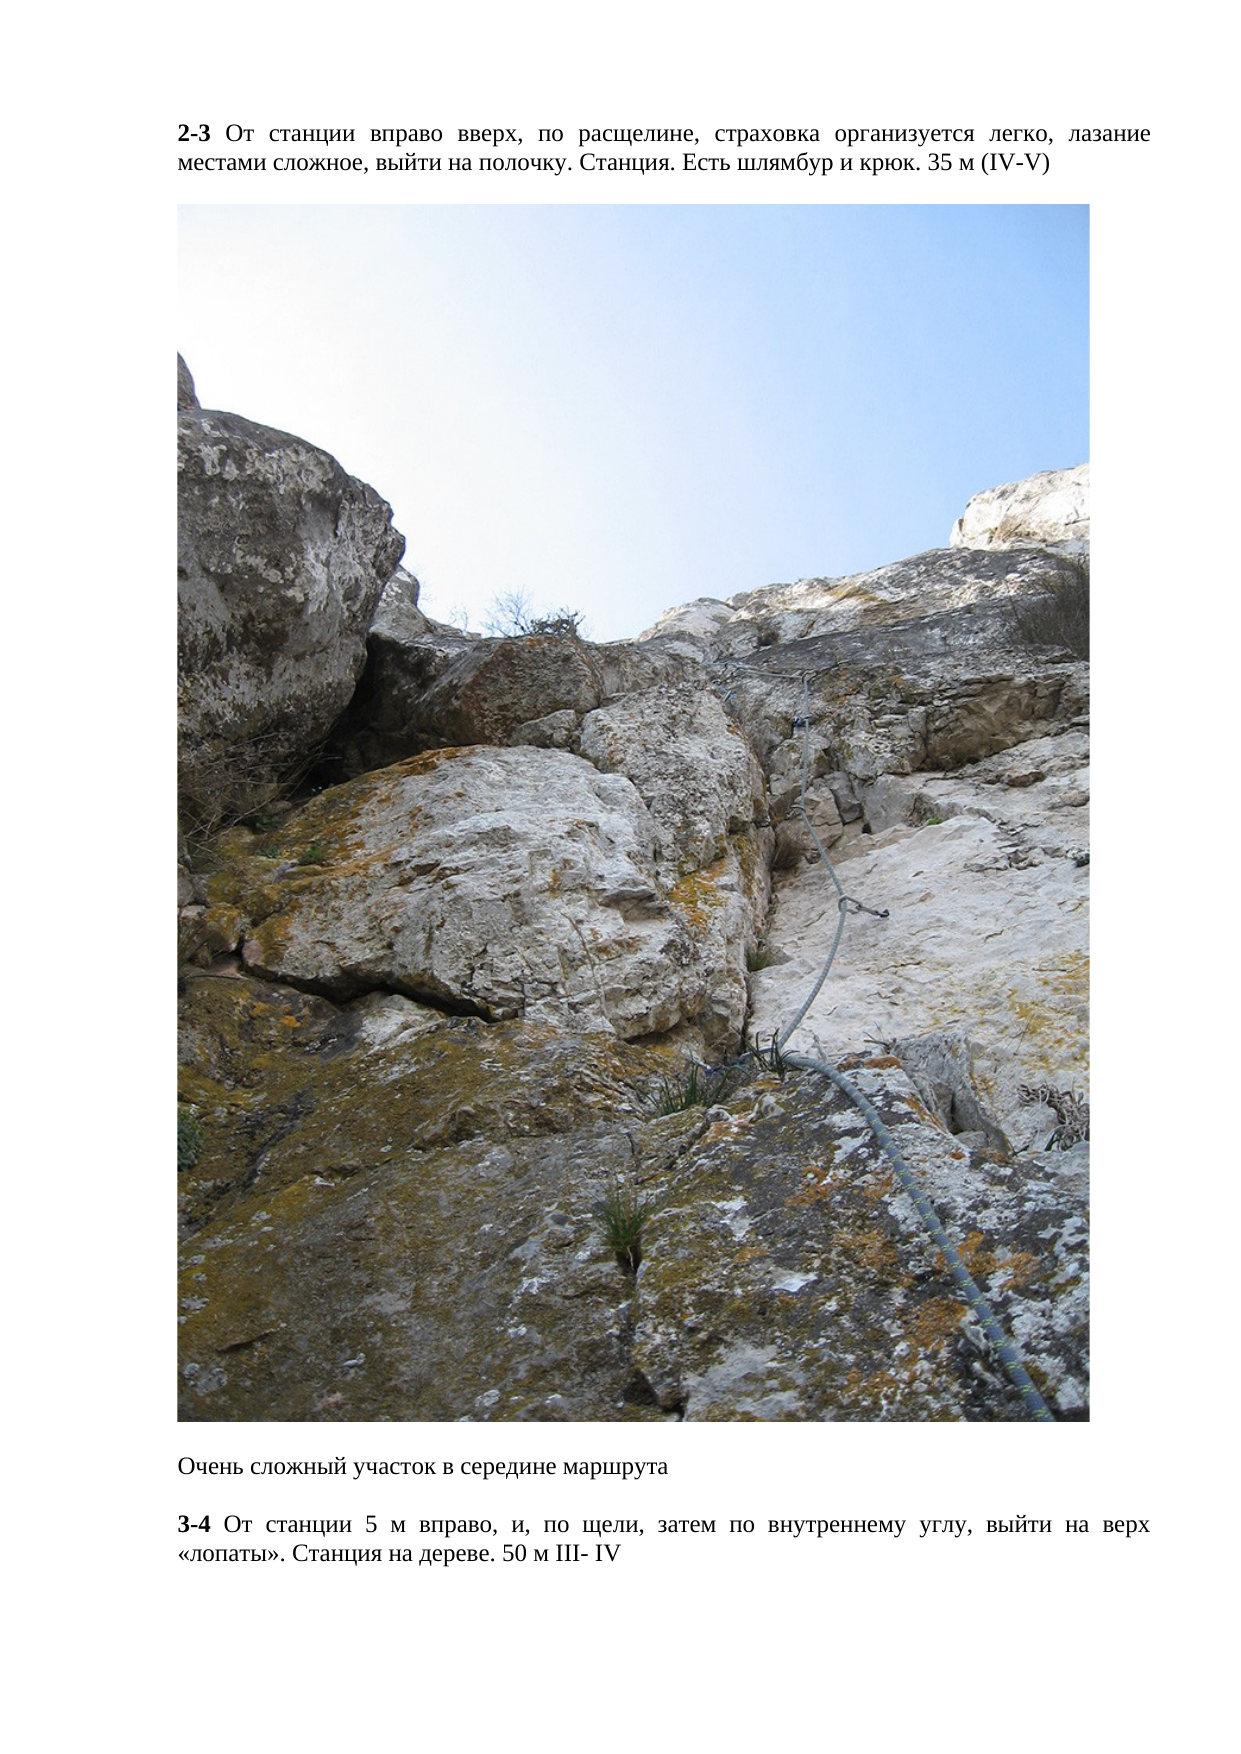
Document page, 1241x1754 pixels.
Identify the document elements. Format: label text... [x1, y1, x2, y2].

text 3-4 От станции 5 м вправо, и, по щели, затем по внутреннему углу, выйти на верх «лопаты». Станция на дереве. 50 м III- IV [177, 1509, 1152, 1567]
text 2-3 От станции вправо вверх, по расщелине, страховка организуется легко, лазание местами сложное, выйти на полочку. Станция. Есть шлямбур и крюк. 35 м (IV-V) [177, 118, 1152, 176]
text Очень сложный участок в середине маршрута [177, 1451, 1152, 1480]
picture [177, 204, 1090, 1422]
